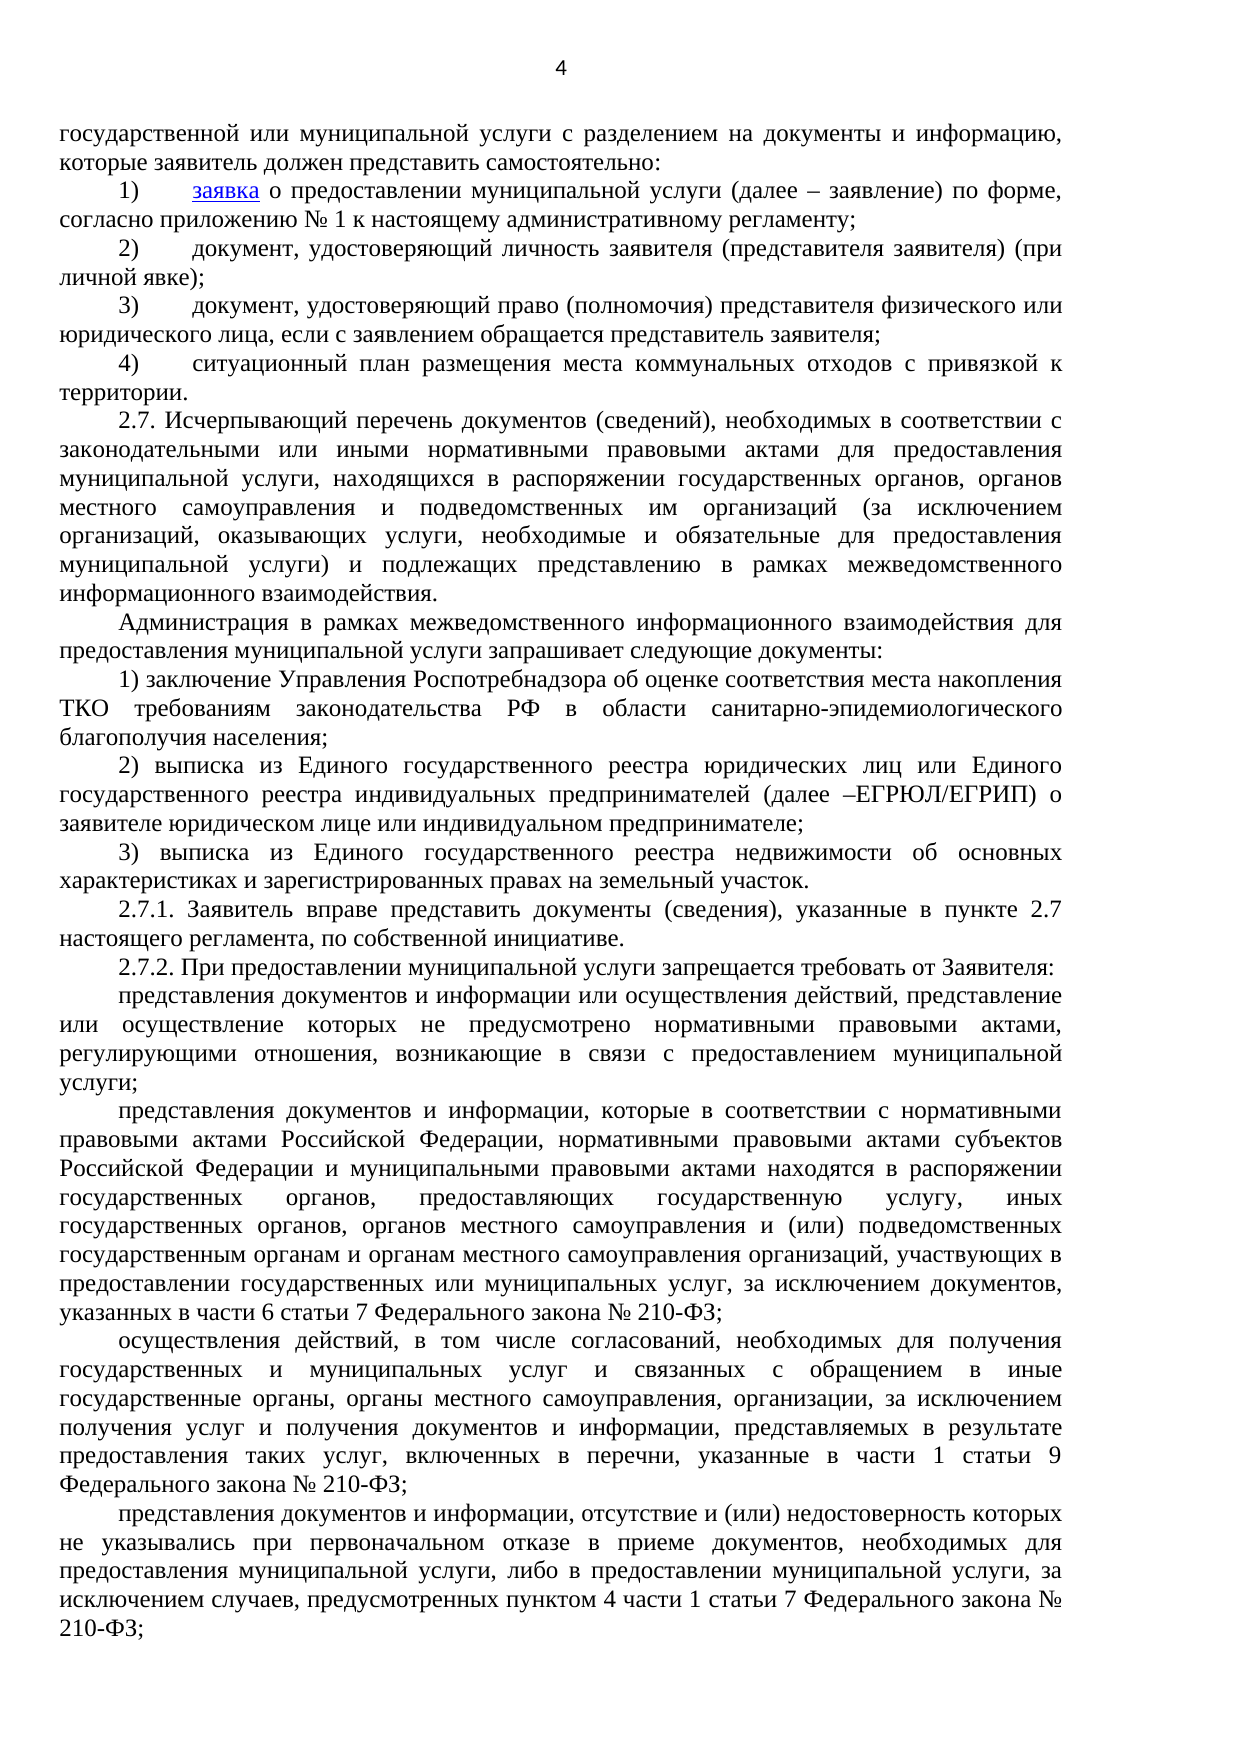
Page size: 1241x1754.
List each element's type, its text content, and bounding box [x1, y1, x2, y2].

list ситуационный план размещения места коммунальных отходов с привязкой к территории. [59, 348, 1063, 406]
text осуществления действий, в том числе согласований, необходимых для получения государственных и муниципальных услуг и связанных с обращением в иные государственные органы, органы местного самоуправления, организации, за исключением получения услуг и получения документов и информации, представляемых в результате предоставления таких услуг, включенных в перечни, указанные в части 1 статьи 9 Федерального закона № 210-ФЗ; [59, 1326, 1063, 1498]
text 2) выписка из Единого государственного реестра юридических лиц или Единого государственного реестра индивидуальных предпринимателей (далее –ЕГРЮЛ/ЕГРИП) о заявителе юридическом лице или индивидуальном предпринимателе; [59, 751, 1063, 837]
text 2.7.1. Заявитель вправе представить документы (сведения), указанные в пункте 2.7 настоящего регламента, по собственной инициативе. [59, 894, 1063, 952]
list документ, удостоверяющий право (полномочия) представителя физического или юридического лица, если с заявлением обращается представитель заявителя; [59, 291, 1063, 348]
text 2.7. Исчерпывающий перечень документов (сведений), необходимых в соответствии с законодательными или иными нормативными правовыми актами для предоставления муниципальной услуги, находящихся в распоряжении государственных органов, органов местного самоуправления и подведомственных им организаций (за исключением организаций, оказывающих услуги, необходимые и обязательные для предоставления муниципальной услуги) и подлежащих представлению в рамках межведомственного информационного взаимодействия. [59, 406, 1063, 607]
text 1) заключение Управления Роспотребнадзора об оценке соответствия места накопления ТКО требованиям законодательства РФ в области санитарно-эпидемиологического благополучия населения; [59, 664, 1063, 751]
text представления документов и информации или осуществления действий, представление или осуществление которых не предусмотрено нормативными правовыми актами, регулирующими отношения, возникающие в связи с предоставлением муниципальной услуги; [59, 981, 1063, 1096]
text представления документов и информации, которые в соответствии с нормативными правовыми актами Российской Федерации, нормативными правовыми актами субъектов Российской Федерации и муниципальными правовыми актами находятся в распоряжении государственных органов, предоставляющих государственную услугу, иных государственных органов, органов местного самоуправления и (или) подведомственных государственным органам и органам местного самоуправления организаций, участвующих в предоставлении государственных или муниципальных услуг, за исключением документов, указанных в части 6 статьи 7 Федерального закона № 210-ФЗ; [59, 1096, 1063, 1326]
text представления документов и информации, отсутствие и (или) недостоверность которых не указывались при первоначальном отказе в приеме документов, необходимых для предоставления муниципальной услуги, либо в предоставлении муниципальной услуги, за исключением случаев, предусмотренных пунктом 4 части 1 статьи 7 Федерального закона № 210-ФЗ; [59, 1498, 1063, 1642]
list заявка о предоставлении муниципальной услуги (далее – заявление) по форме, согласно приложению № 1 к настоящему административному регламенту; [59, 176, 1063, 233]
text 3) выписка из Единого государственного реестра недвижимости об основных характеристиках и зарегистрированных правах на земельный участок. [59, 837, 1063, 894]
text 2.7.2. При предоставлении муниципальной услуги запрещается требовать от Заявителя: [59, 952, 1063, 981]
list документ, удостоверяющий личность заявителя (представителя заявителя) (при личной явке); [59, 233, 1063, 291]
text Администрация в рамках межведомственного информационного взаимодействия для предоставления муниципальной услуги запрашивает следующие документы: [59, 607, 1063, 664]
